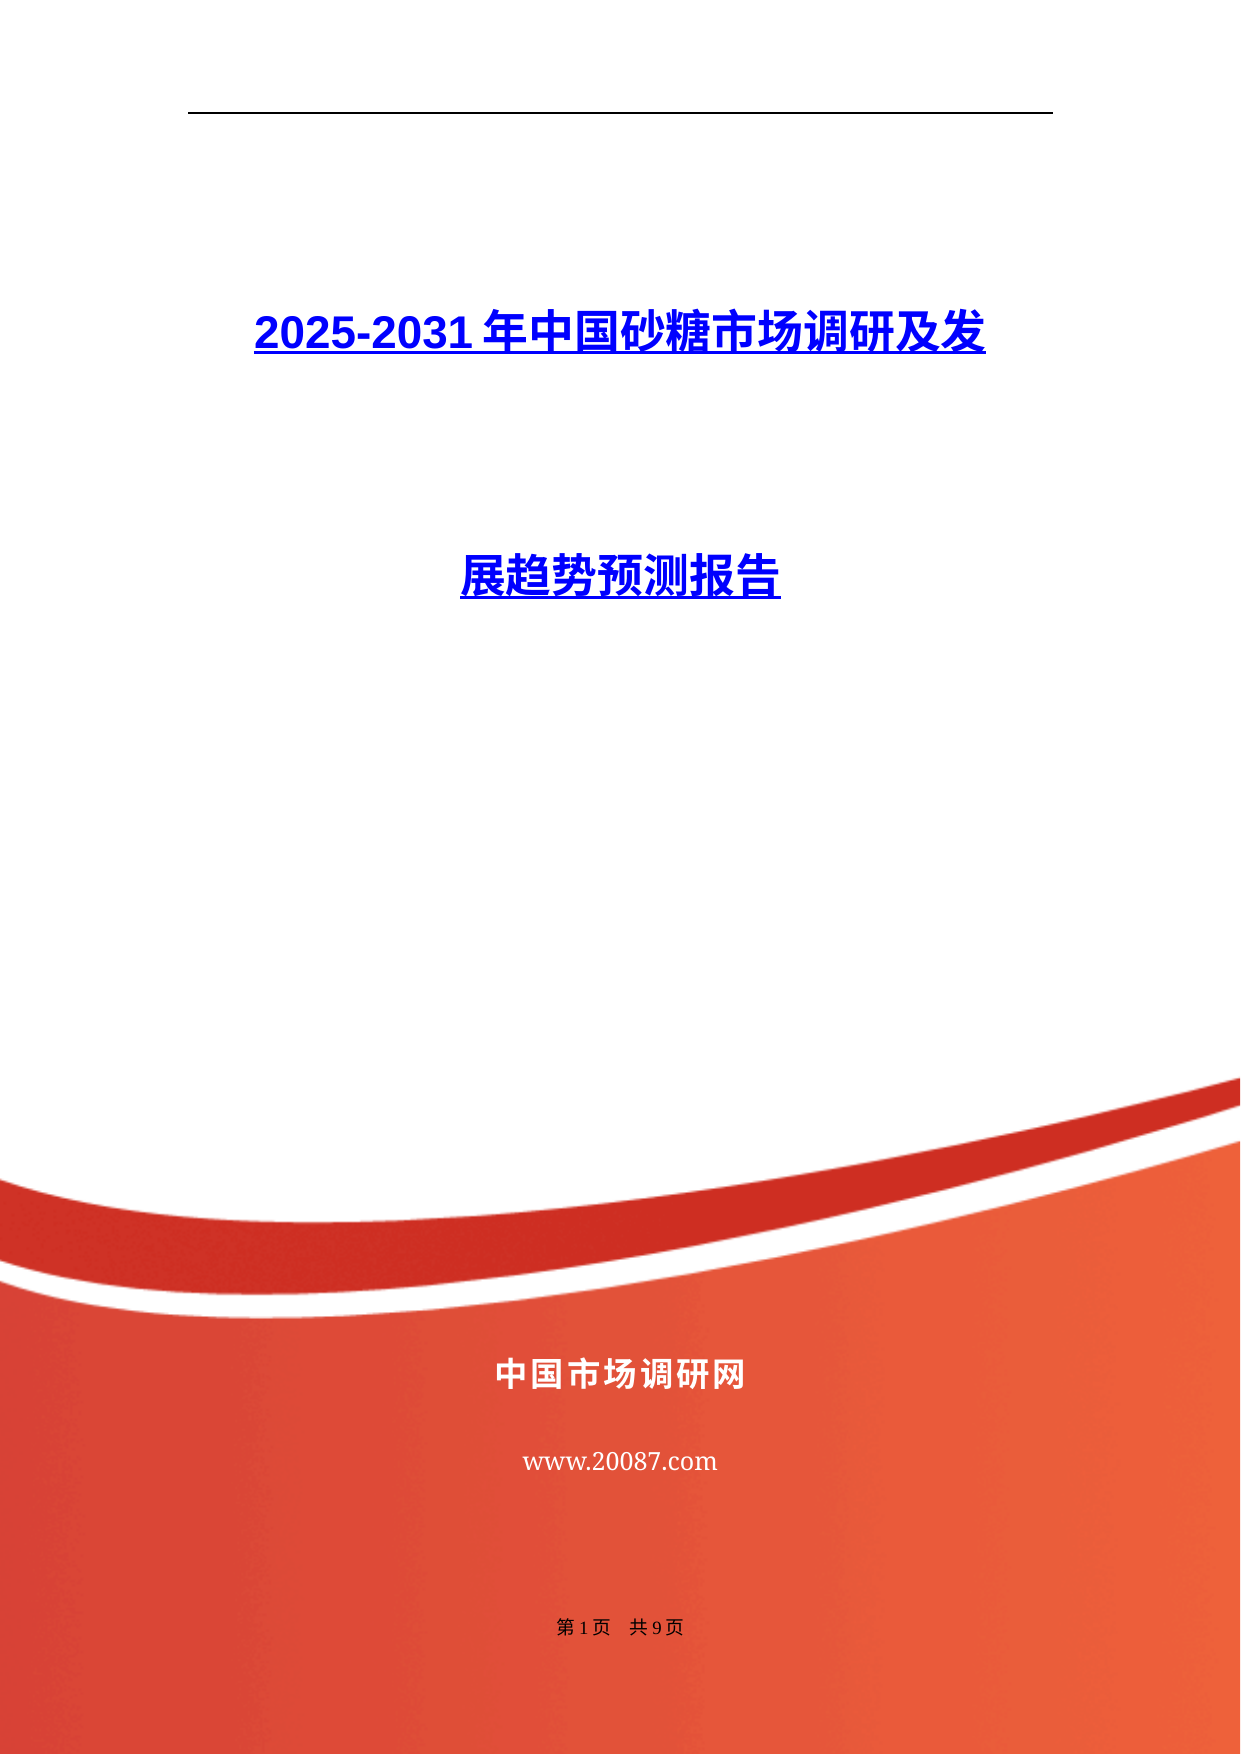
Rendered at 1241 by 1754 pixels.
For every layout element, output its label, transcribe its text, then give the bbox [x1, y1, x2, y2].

table_header 2025-2031年中国砂糖市场调研及发展趋势预测报告 [188, 207, 1053, 773]
text www.20087.com [187, 1428, 1053, 1493]
picture [0, 1006, 1241, 1754]
subtitle 中国市场调研网 [187, 1339, 1053, 1404]
